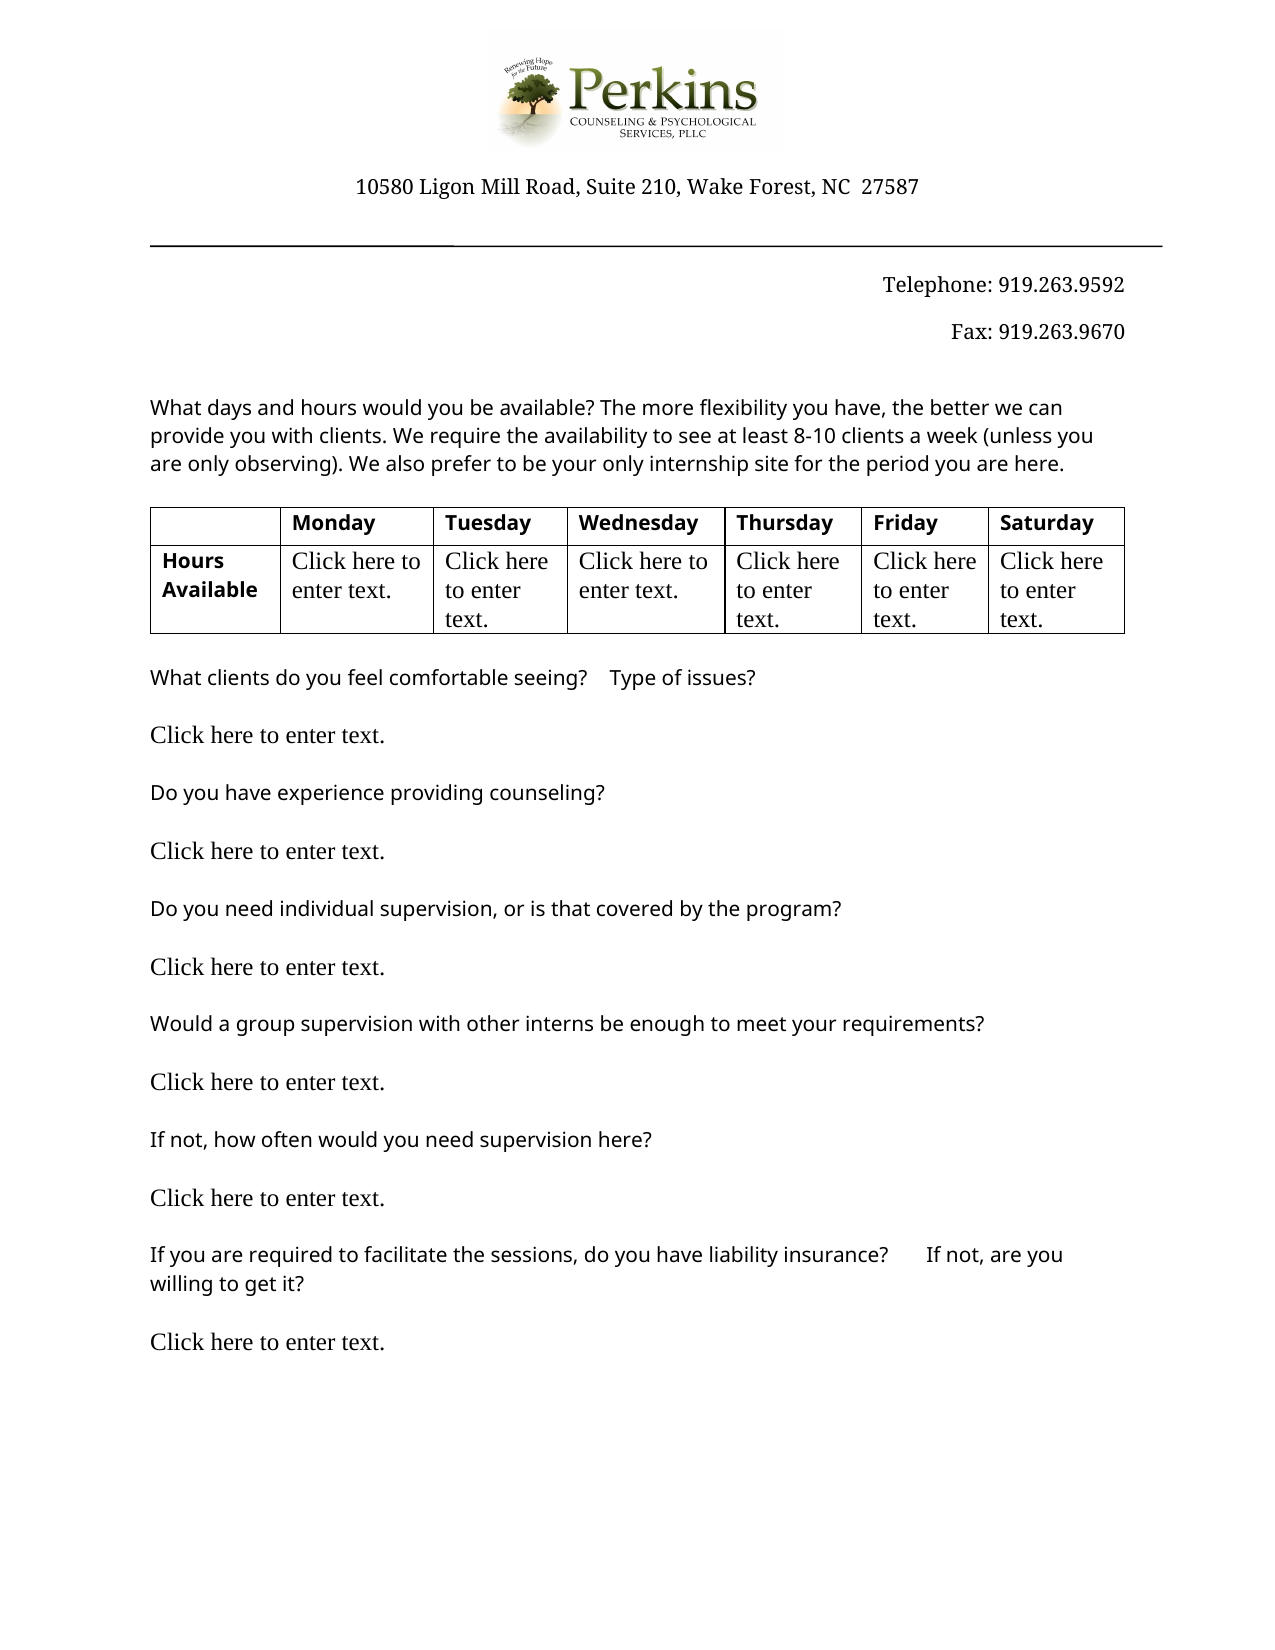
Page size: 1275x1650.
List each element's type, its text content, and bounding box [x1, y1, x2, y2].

table_header Monday [281, 508, 433, 545]
table_header [151, 508, 280, 545]
table_cell Hours Available [151, 546, 280, 633]
table_header Saturday [989, 508, 1124, 545]
table_header Thursday [726, 508, 861, 545]
table_header Tuesday [434, 508, 567, 545]
table_header Wednesday [568, 508, 724, 545]
text If you are required to facilitate the sessions, do you have liability insurance? If not, are you willing to get it? [150, 1241, 1125, 1297]
text Would a group supervision with other interns be enough to meet your requirements? [150, 1009, 1125, 1038]
text What clients do you feel comfortable seeing? Type of issues? [150, 663, 1125, 691]
table_header Friday [862, 508, 988, 545]
text What days and hours would you be available? The more flexibility you have, the better we can provide you with clients. We require the availability to see at least 8-10 clients a week (unless you are only observing). We also prefer to be your only internship site for the period you are here. [150, 393, 1125, 478]
picture [487, 28, 788, 157]
text Do you have experience providing counseling? [150, 778, 1125, 807]
text If not, how often would you need supervision here? [150, 1125, 1125, 1153]
text Do you need individual supervision, or is that covered by the program? [150, 894, 1125, 922]
